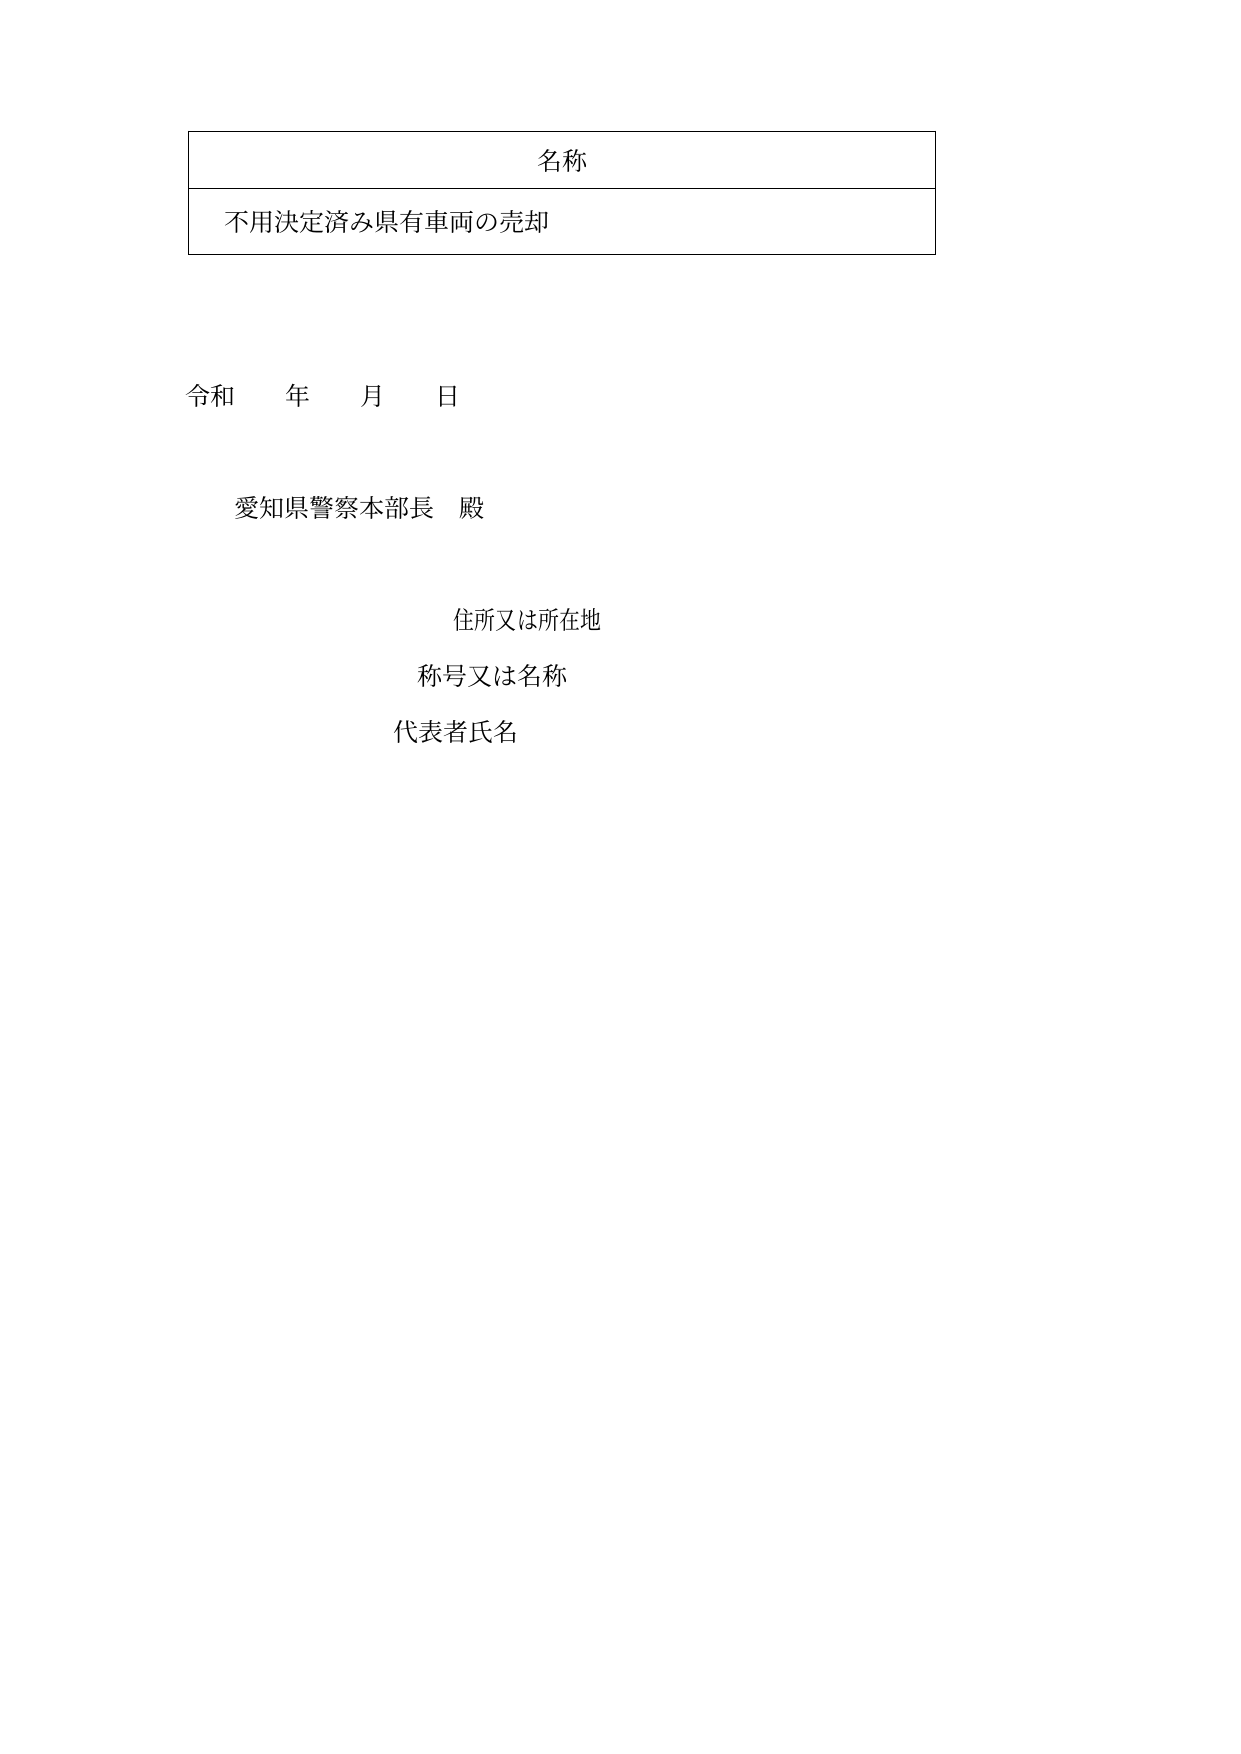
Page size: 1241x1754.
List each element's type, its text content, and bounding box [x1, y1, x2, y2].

text 代表者氏名 [186, 703, 1134, 759]
text 称号又は名称 [186, 647, 1134, 703]
table_cell 不用決定済み県有車両の売却 [189, 189, 935, 254]
text 愛知県警察本部長 殿 [159, 479, 1134, 535]
text 住所又は所在地 [186, 591, 1134, 647]
text 令和 年 月 日 [159, 367, 1134, 423]
table_header 名称 [189, 132, 935, 188]
